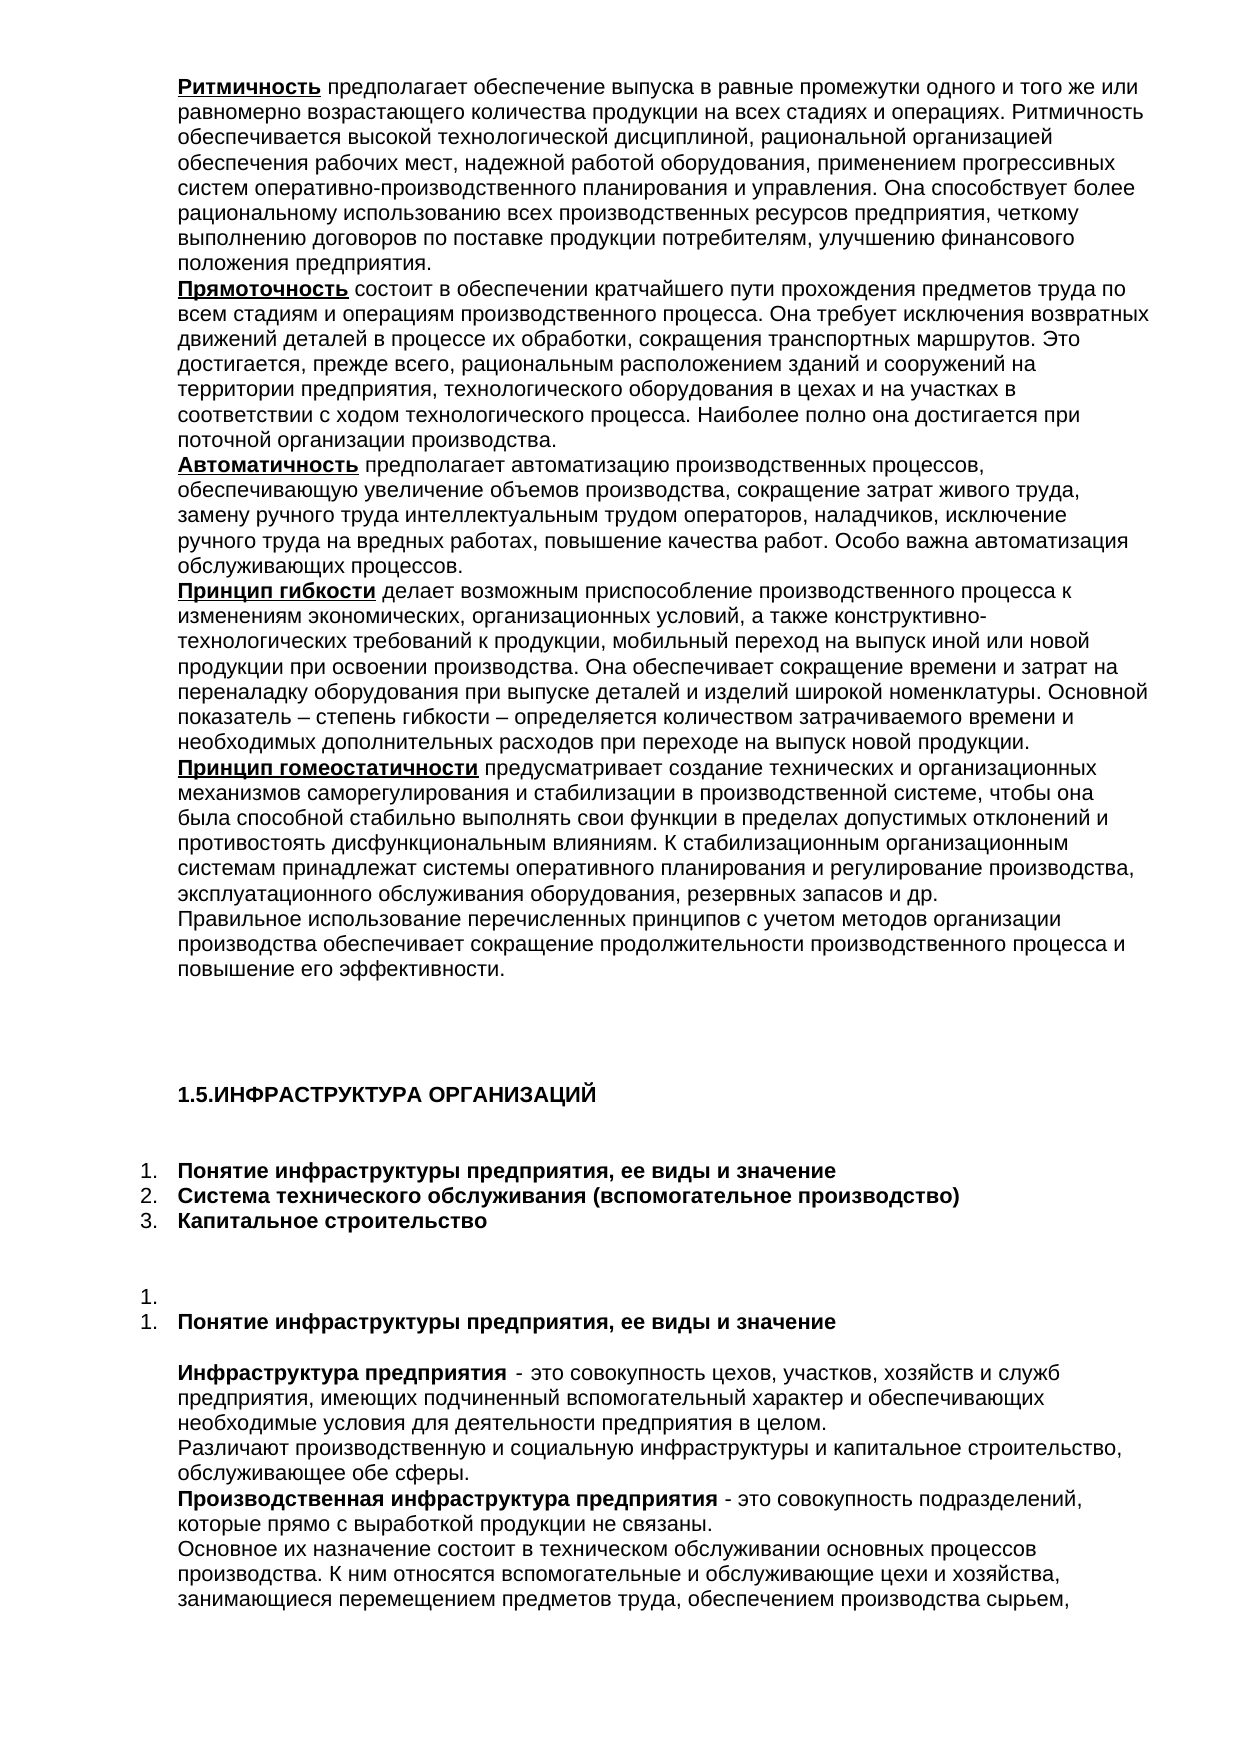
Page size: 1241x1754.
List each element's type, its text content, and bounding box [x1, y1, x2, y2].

text Автоматичность предполагает автоматизацию производственных процессов, обеспечивающую увеличение объемов производства, сокращение затрат живого труда, замену ручного труда интеллектуальным трудом операторов, наладчиков, исключение ручного труда на вредных работах, повышение качества работ. Особо важна автоматизация обслуживающих процессов. [177, 452, 1152, 578]
list Система технического обслуживания (вспомогательное производство) [140, 1183, 1152, 1208]
text 1.5.ИНФРАСТРУКТУРА ОРГАНИЗАЦИЙ [177, 1082, 1152, 1107]
text Производственная инфраструктура предприятия - это совокупность подразделений, которые прямо с выработкой продукции не связаны. [177, 1486, 1152, 1536]
text Прямоточность состоит в обеспечении кратчайшего пути прохождения предметов труда по всем стадиям и операциям производственного процесса. Она требует исключения возвратных движений деталей в процессе их обработки, сокращения транспортных маршрутов. Это достигается, прежде всего, рациональным расположением зданий и сооружений на территории предприятия, технологического оборудования в цехах и на участках в соответствии с ходом технологического процесса. Наиболее полно она достигается при поточной организации производства. [177, 276, 1152, 452]
text Правильное использование перечисленных принципов с учетом методов организации производства обеспечивает сокращение продолжительности производственного процесса и повышение его эффективности. [177, 906, 1152, 981]
text Инфраструктура предприятия - это совокупность цехов, участков, хозяйств и служб предприятия, имеющих подчиненный вспомогательный характер и обеспечивающих необходимые условия для деятельности предприятия в целом. [177, 1359, 1152, 1435]
list Понятие инфраструктуры предприятия, ее виды и значение [140, 1158, 1152, 1183]
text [177, 1536, 1152, 1612]
text Различают производственную и социальную инфраструктуры и капитальное строительство, обслуживающее обе сферы. [177, 1435, 1152, 1486]
text Принцип гомеостатичности предусматривает создание технических и организационных механизмов саморегулирования и стабилизации в производственной системе, чтобы она была способной стабильно выполнять свои функции в пределах допустимых отклонений и противостоять дисфункциональным влияниям. К стабилизационным организационным системам принадлежат системы оперативного планирования и регулирование производства, эксплуатационного обслуживания оборудования, резервных запасов и др. [177, 754, 1152, 906]
text Принцип гибкости делает возможным приспособление производственного процесса к изменениям экономических, организационных условий, а также конструктивно-технологических требований к продукции, мобильный переход на выпуск иной или новой продукции при освоении производства. Она обеспечивает сокращение времени и затрат на переналадку оборудования при выпуске деталей и изделий широкой номенклатуры. Основной показатель – степень гибкости – определяется количеством затрачиваемого времени и необходимых дополнительных расходов при переходе на выпуск новой продукции. [177, 578, 1152, 754]
list Капитальное строительство [140, 1208, 1152, 1233]
list Понятие инфраструктуры предприятия, ее виды и значение [140, 1309, 1152, 1334]
text Ритмичность предполагает обеспечение выпуска в равные промежутки одного и того же или равномерно возрастающего количества продукции на всех стадиях и операциях. Ритмичность обеспечивается высокой технологической дисциплиной, рациональной организацией обеспечения рабочих мест, надежной работой оборудования, применением прогрессивных систем оперативно-производственного планирования и управления. Она способствует более рациональному использованию всех производственных ресурсов предприятия, четкому выполнению договоров по поставке продукции потребителям, улучшению финансового положения предприятия. [177, 74, 1152, 276]
